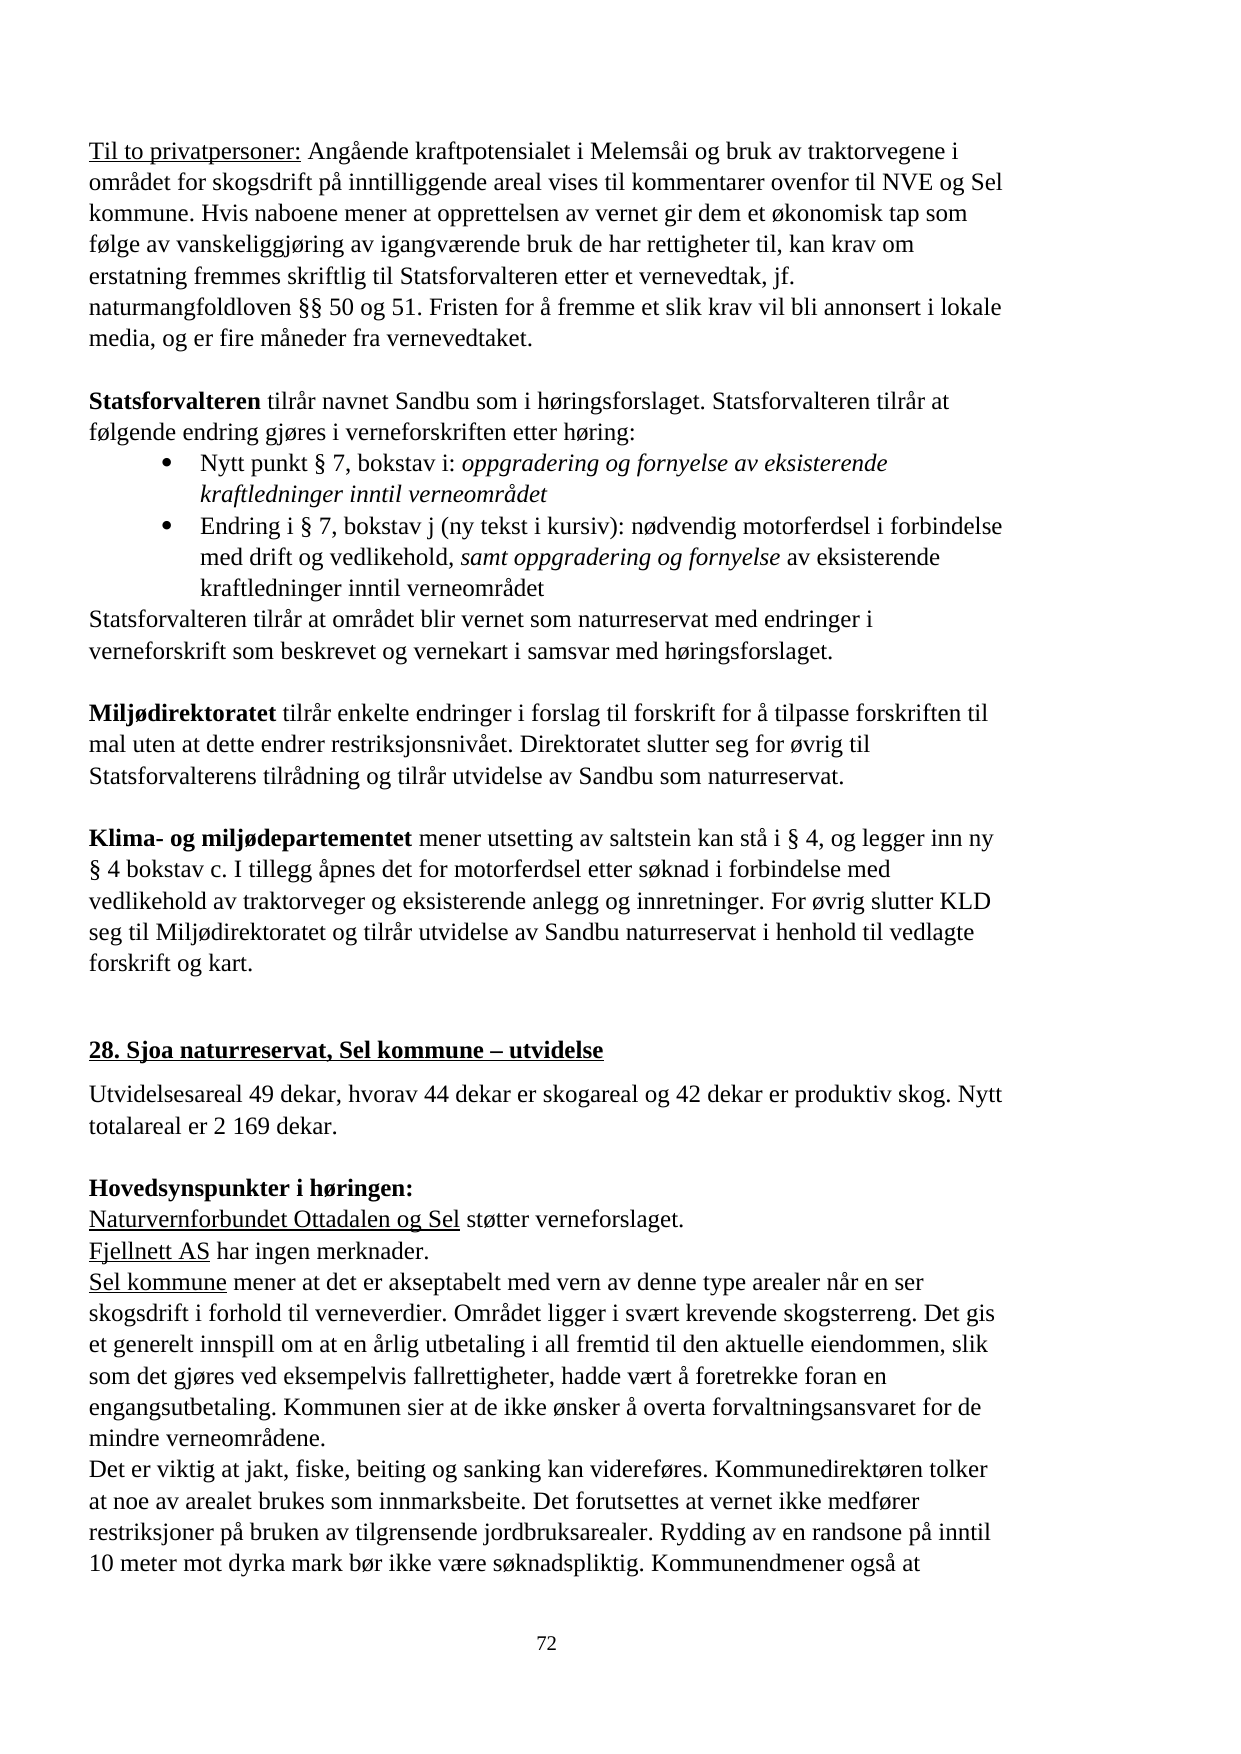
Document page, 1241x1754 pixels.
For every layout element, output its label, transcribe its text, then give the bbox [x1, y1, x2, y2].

text Utvidelsesareal 49 dekar, hvorav 44 dekar er skogareal og 42 dekar er produktiv skog. Nytt totalareal er 2 169 dekar. [89, 1077, 1004, 1139]
text Statsforvalteren tilrår navnet Sandbu som i høringsforslaget. Statsforvalteren tilrår at følgende endring gjøres i verneforskriften etter høring: [89, 383, 1004, 446]
text Miljødirektoratet tilrår enkelte endringer i forslag til forskrift for å tilpasse forskriften til mal uten at dette endrer restriksjonsnivået. Direktoratet slutter seg for øvrig til Statsforvalterens tilrådning og tilrår utvidelse av Sandbu som naturreservat. [89, 696, 1004, 789]
text Statsforvalteren tilrår at området blir vernet som naturreservat med endringer i verneforskrift som beskrevet og vernekart i samsvar med høringsforslaget. [89, 602, 1004, 664]
text Fjellnett AS har ingen merknader. [89, 1233, 1004, 1264]
text Sel kommune mener at det er akseptabelt med vern av denne type arealer når en ser skogsdrift i forhold til verneverdier. Området ligger i svært krevende skogsterreng. Det gis et generelt innspill om at en årlig utbetaling i all fremtid til den aktuelle eiendommen, slik som det gjøres ved eksempelvis fallrettigheter, hadde vært å foretrekke foran en engangsutbetaling. Kommunen sier at de ikke ønsker å overta forvaltningsansvaret for de mindre verneområdene. [89, 1264, 1004, 1452]
list Endring i § 7, bokstav j (ny tekst i kursiv): nødvendig motorferdsel i forbindelse med drift og vedlikehold, samt oppgradering og fornyelse av eksisterende kraftledninger inntil verneområdet [162, 508, 1004, 602]
subtitle 28. Sjoa naturreservat, Sel kommune – utvidelse [89, 1033, 1004, 1064]
text Naturvernforbundet Ottadalen og Sel støtter verneforslaget. [89, 1202, 1004, 1233]
text Klima- og miljødepartementet mener utsetting av saltstein kan stå i § 4, og legger inn ny § 4 bokstav c. I tillegg åpnes det for motorferdsel etter søknad i forbindelse med vedlikehold av traktorveger og eksisterende anlegg og innretninger. For øvrig slutter KLD seg til Miljødirektoratet og tilrår utvidelse av Sandbu naturreservat i henhold til vedlagte forskrift og kart. [89, 821, 1004, 977]
list Nytt punkt § 7, bokstav i: oppgradering og fornyelse av eksisterende kraftledninger inntil verneområdet [162, 446, 1004, 508]
text Til to privatpersoner: Angående kraftpotensialet i Melemsåi og bruk av traktorvegene i området for skogsdrift på inntilliggende areal vises til kommentarer ovenfor til NVE og Sel kommune. Hvis naboene mener at opprettelsen av vernet gir dem et økonomisk tap som følge av vanskeliggjøring av igangværende bruk de har rettigheter til, kan krav om erstatning fremmes skriftlig til Statsforvalteren etter et vernevedtak, jf. naturmangfoldloven §§ 50 og 51. Fristen for å fremme et slik krav vil bli annonsert i lokale media, og er fire måneder fra vernevedtaket. [89, 133, 1004, 352]
text Hovedsynspunkter i høringen: [89, 1171, 1004, 1202]
